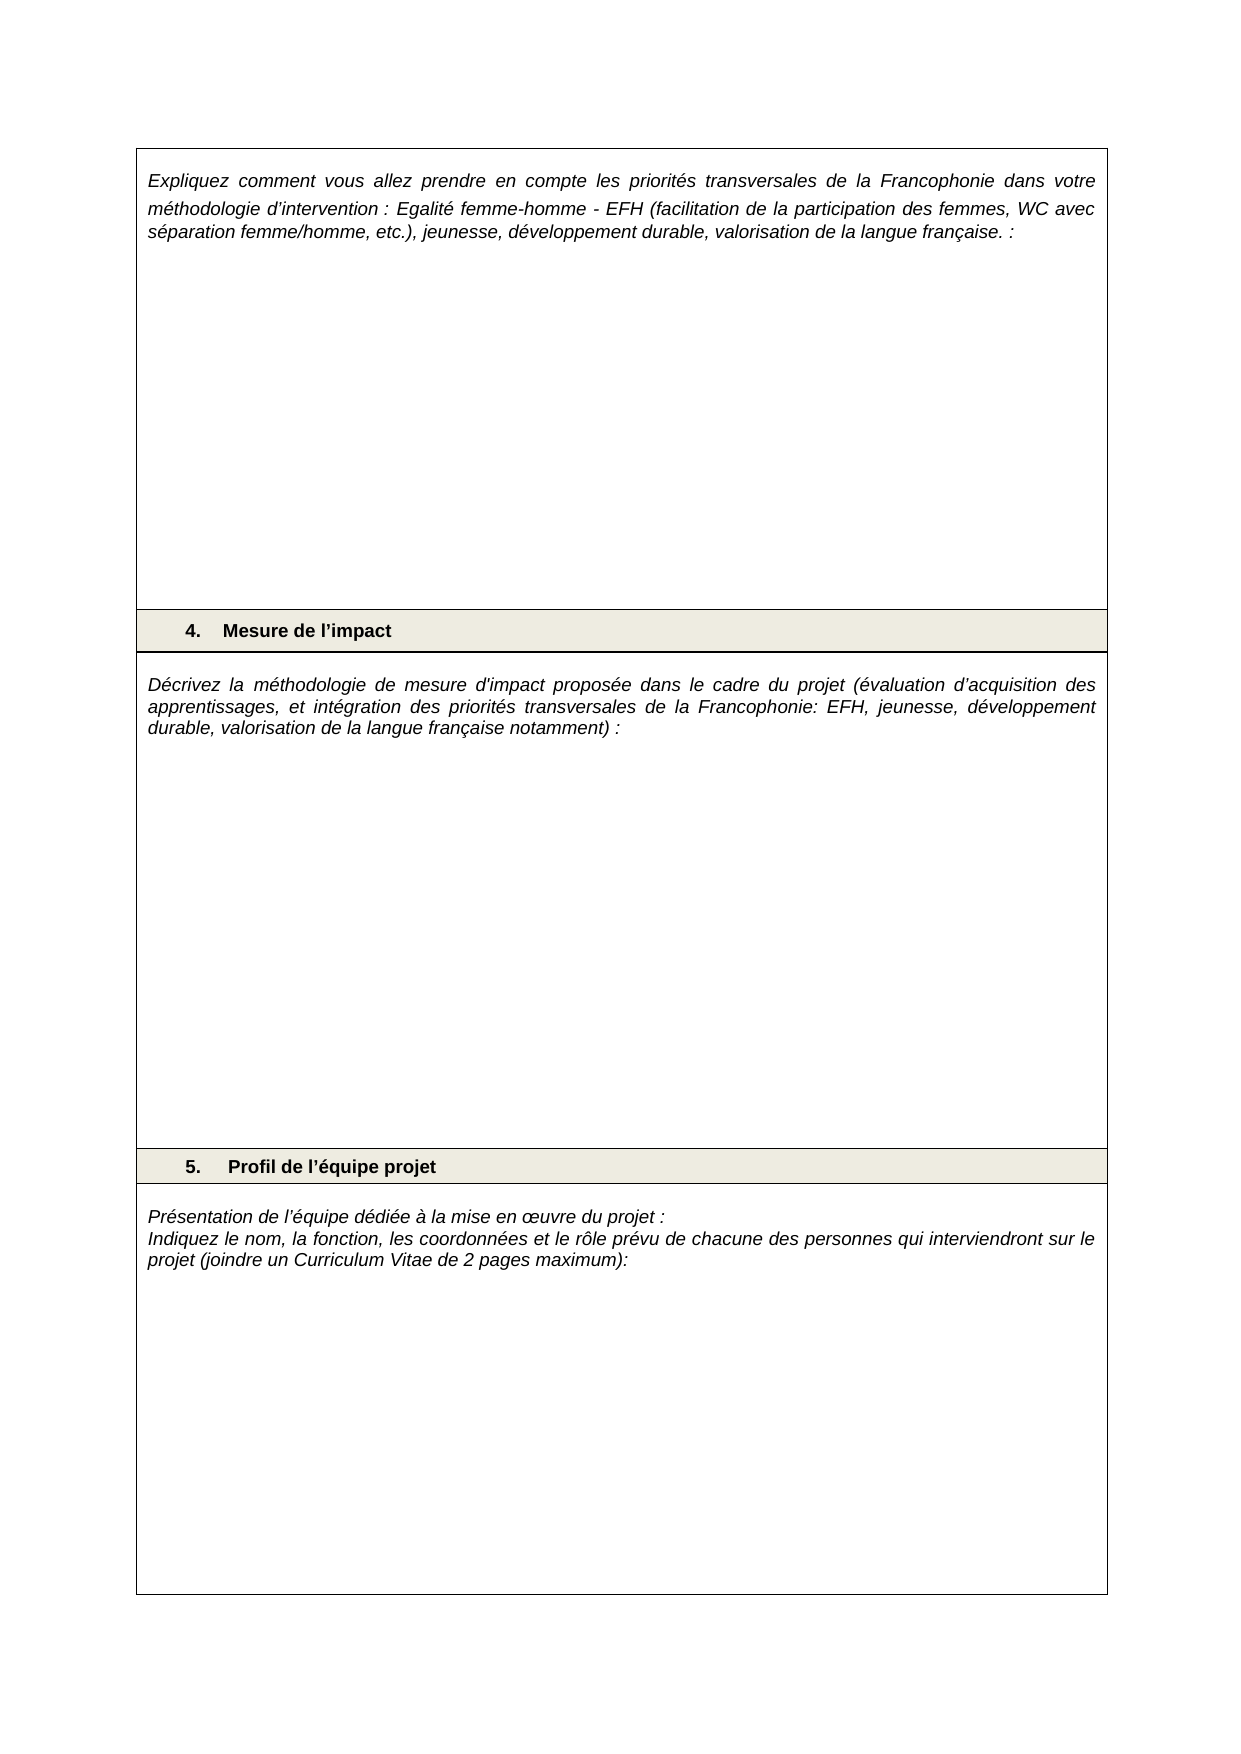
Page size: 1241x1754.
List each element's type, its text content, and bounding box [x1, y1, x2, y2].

table_cell Expliquez comment vous allez prendre en compte les priorités transversales de la Francophonie dans votre méthodologie d’intervention : Egalité femme-homme - EFH (facilitation de la participation des femmes, WC avec séparation femme/homme, etc.), jeunesse, développement durable, valorisation de la langue française. : [137, 149, 1107, 609]
table_cell Mesure de l’impact [137, 610, 1107, 651]
table_cell Décrivez la méthodologie de mesure d'impact proposée dans le cadre du projet (évaluation d’acquisition des apprentissages, et intégration des priorités transversales de la Francophonie: EFH, jeunesse, développement durable, valorisation de la langue française notamment) : [137, 653, 1107, 1148]
table_cell Profil de l’équipe projet [137, 1149, 1107, 1183]
table_cell Présentation de l’équipe dédiée à la mise en œuvre du projet : Indiquez le nom, la fonction, les coordonnées et le rôle prévu de chacune des personnes qui interviendront sur le projet (joindre un Curriculum Vitae de 2 pages maximum): [137, 1184, 1107, 1594]
